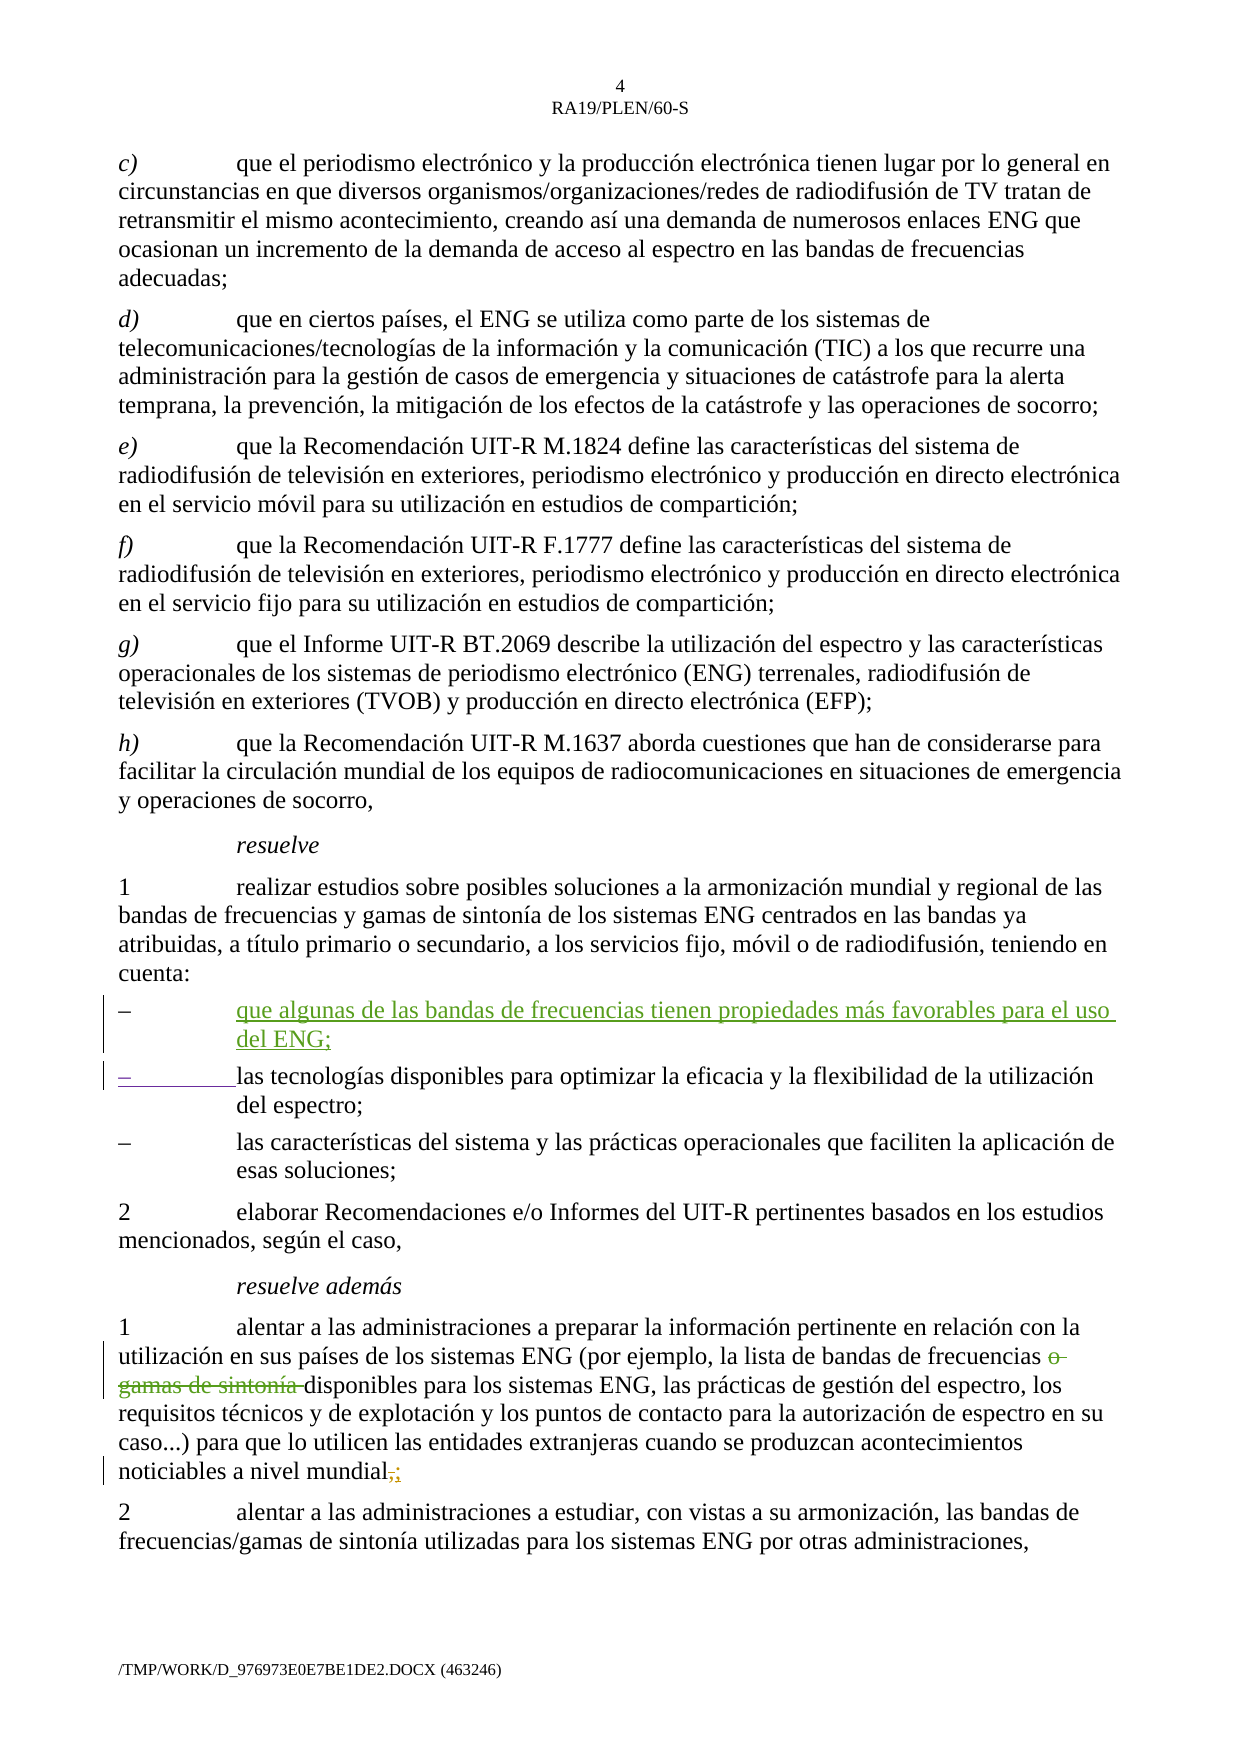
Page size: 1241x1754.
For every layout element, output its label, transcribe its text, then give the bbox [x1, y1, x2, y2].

text las tecnologías disponibles para optimizar la eficacia y la flexibilidad de la utilización del espectro; [118, 1061, 1122, 1118]
text f) que la Recomendación UIT-R F.1777 define las características del sistema de radiodifusión de televisión en exteriores, periodismo electrónico y producción en directo electrónica en el servicio fijo para su utilización en estudios de compartición; [118, 530, 1122, 616]
text g) que el Informe UIT-R BT.2069 describe la utilización del espectro y las características operacionales de los sistemas de periodismo electrónico (ENG) terrenales, radiodifusión de televisión en exteriores (TVOB) y producción en directo electrónica (EFP); [118, 629, 1122, 715]
text 1 alentar a las administraciones a preparar la información pertinente en relación con la utilización en sus países de los sistemas ENG (por ejemplo, la lista de bandas de frecuencias disponibles para los sistemas ENG, las prácticas de gestión del espectro, los requisitos técnicos y de explotación y los puntos de contacto para la autorización de espectro en su caso...) para que lo utilicen las entidades extranjeras cuando se produzcan acontecimientos noticiables a nivel mundial [118, 1312, 1122, 1485]
text resuelve [236, 831, 1122, 859]
text 2 alentar a las administraciones a estudiar, con vistas a su armonización, las bandas de frecuencias/gamas de sintonía utilizadas para los sistemas ENG por otras administraciones, [118, 1497, 1122, 1555]
text 1 realizar estudios sobre posibles soluciones a la armonización mundial y regional de las bandas de frecuencias y gamas de sintonía de los sistemas ENG centrados en las bandas ya atribuidas, a título primario o secundario, a los servicios fijo, móvil o de radiodifusión, teniendo en cuenta: [118, 872, 1122, 987]
text c) que el periodismo electrónico y la producción electrónica tienen lugar por lo general en circunstancias en que diversos organismos/organizaciones/redes de radiodifusión de TV tratan de retransmitir el mismo acontecimiento, creando así una demanda de numerosos enlaces ENG que ocasionan un incremento de la demanda de acceso al espectro en las bandas de frecuencias adecuadas; [118, 148, 1122, 291]
text d) que en ciertos países, el ENG se utiliza como parte de los sistemas de telecomunicaciones/tecnologías de la información y la comunicación (TIC) a los que recurre una administración para la gestión de casos de emergencia y situaciones de catástrofe para la alerta temprana, la prevención, la mitigación de los efectos de la catástrofe y las operaciones de socorro; [118, 304, 1122, 419]
text e) que la Recomendación UIT-R M.1824 define las características del sistema de radiodifusión de televisión en exteriores, periodismo electrónico y producción en directo electrónica en el servicio móvil para su utilización en estudios de compartición; [118, 431, 1122, 518]
text h) que la Recomendación UIT-R M.1637 aborda cuestiones que han de considerarse para facilitar la circulación mundial de los equipos de radiocomunicaciones en situaciones de emergencia y operaciones de socorro, [118, 728, 1122, 814]
text – [118, 995, 1122, 1053]
text resuelve además [236, 1271, 1122, 1300]
text 2 elaborar Recomendaciones e/o Informes del UIT-R pertinentes basados en los estudios mencionados, según el caso, [118, 1197, 1122, 1254]
text – las características del sistema y las prácticas operacionales que faciliten la aplicación de esas soluciones; [118, 1127, 1122, 1184]
